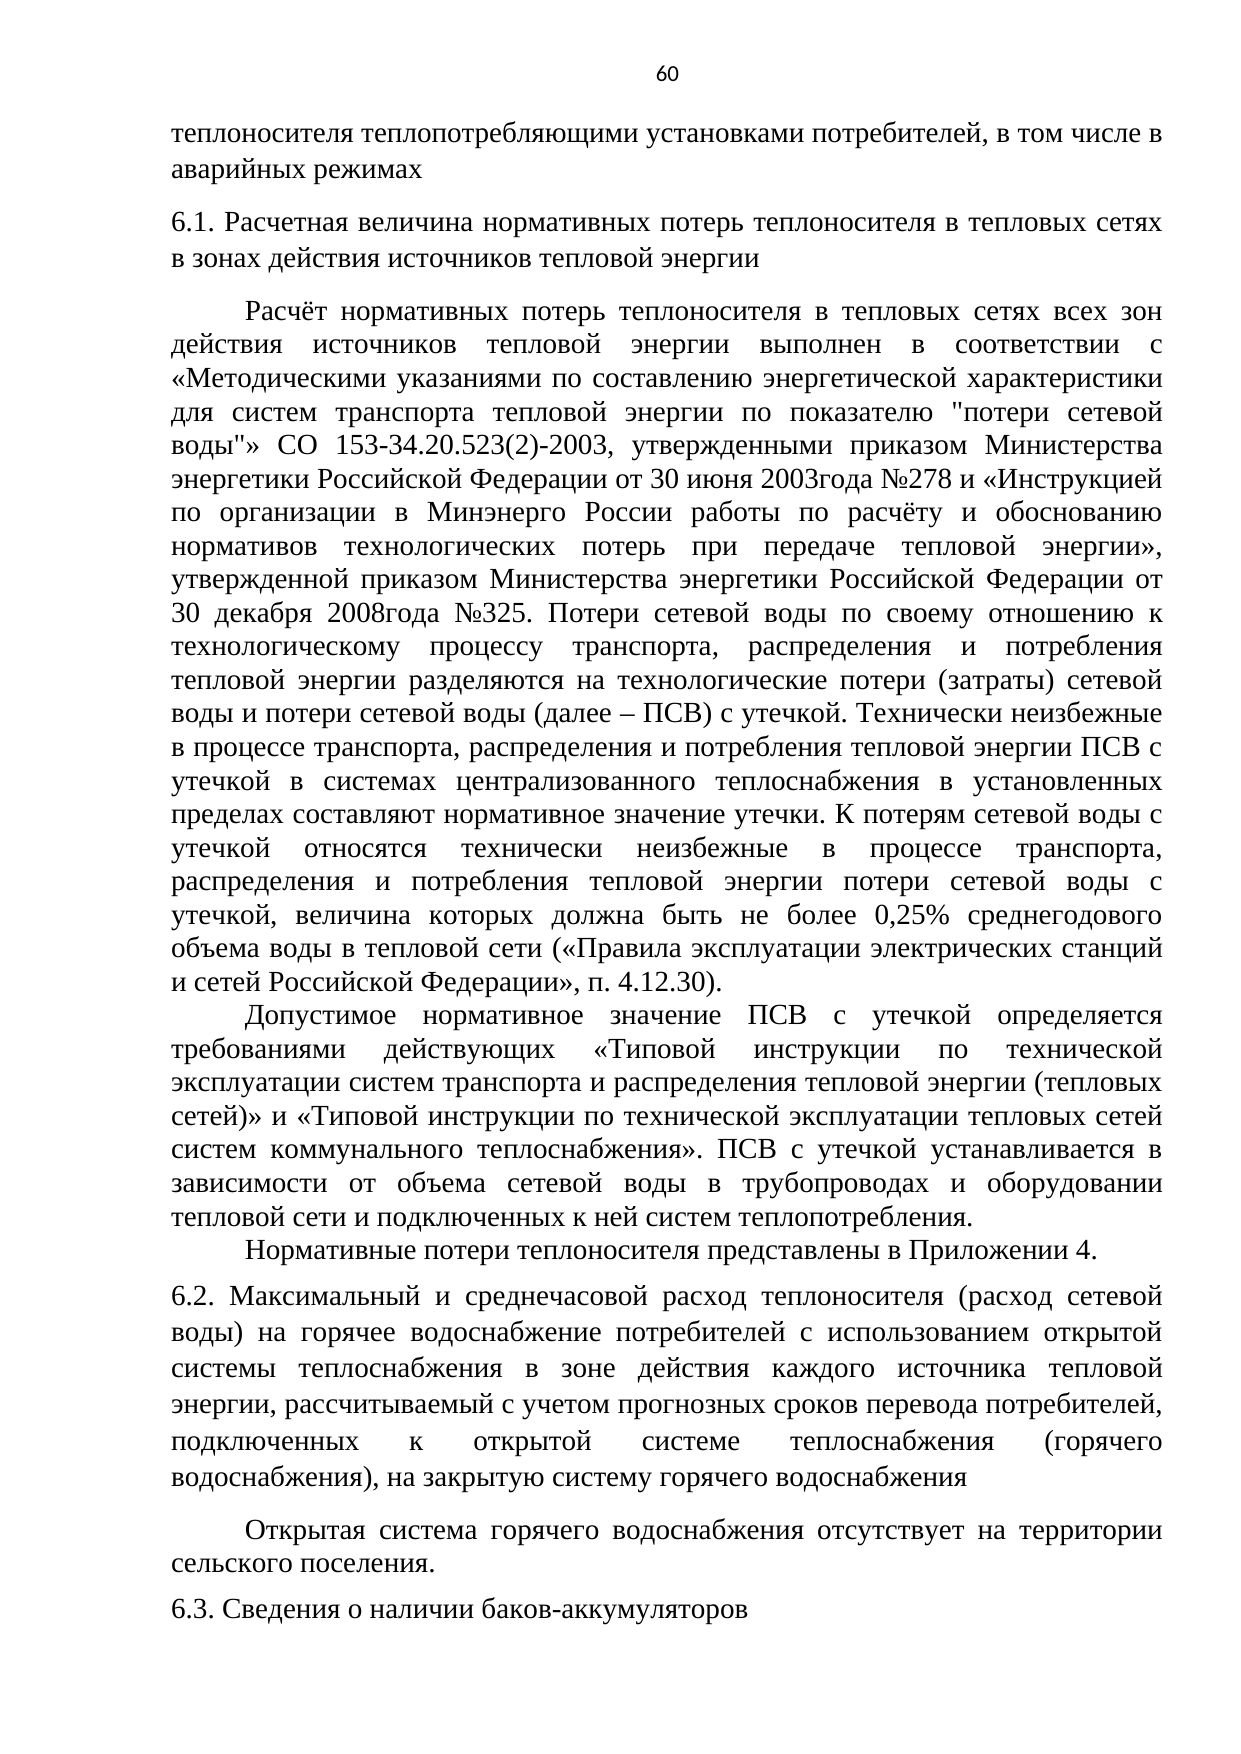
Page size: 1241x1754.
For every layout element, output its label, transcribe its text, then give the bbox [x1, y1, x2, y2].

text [171, 115, 1163, 185]
text Нормативные потери теплоносителя представлены в Приложении 4. [171, 1232, 1163, 1266]
text Открытая система горячего водоснабжения отсутствует на территории сельского поселения. [171, 1512, 1163, 1579]
text 6.3. Сведения о наличии баков-аккумуляторов [171, 1591, 1163, 1625]
text Допустимое нормативное значение ПСВ с утечкой определяется требованиями действующих «Типовой инструкции по технической эксплуатации систем транспорта и распределения тепловой энергии (тепловых сетей)» и «Типовой инструкции по технической эксплуатации тепловых сетей систем коммунального теплоснабжения». ПСВ с утечкой устанавливается в зависимости от объема сетевой воды в трубопроводах и оборудовании тепловой сети и подключенных к ней систем теплопотребления. [171, 997, 1163, 1232]
text Расчёт нормативных потерь теплоносителя в тепловых сетях всех зон действия источников тепловой энергии выполнен в соответствии с «Методическими указаниями по составлению энергетической характеристики для систем транспорта тепловой энергии по показателю "потери сетевой воды"» СО 153-34.20.523(2)-2003, утвержденными приказом Министерства энергетики Российской Федерации от 30 июня 2003года №278 и «Инструкцией по организации в Минэнерго России работы по расчёту и обоснованию нормативов технологических потерь при передаче тепловой энергии», утвержденной приказом Министерства энергетики Российской Федерации от 30 декабря 2008года №325. Потери сетевой воды по своему отношению к технологическому процессу транспорта, распределения и потребления тепловой энергии разделяются на технологические потери (затраты) сетевой воды и потери сетевой воды (далее – ПСВ) с утечкой. Технически неизбежные в процессе транспорта, распределения и потребления тепловой энергии ПСВ с утечкой в системах централизованного теплоснабжения в установленных пределах составляют нормативное значение утечки. К потерям сетевой воды с утечкой относятся технически неизбежные в процессе транспорта, распределения и потребления тепловой энергии потери сетевой воды с утечкой, величина которых должна быть не более 0,25% среднегодового объема воды в тепловой сети («Правила эксплуатации электрических станций и сетей Российской Федерации», п. 4.12.30). [171, 293, 1163, 997]
text 6.1. Расчетная величина нормативных потерь теплоносителя в тепловых сетях в зонах действия источников тепловой энергии [171, 204, 1163, 274]
text 6.2. Максимальный и среднечасовой расход теплоносителя (расход сетевой воды) на горячее водоснабжение потребителей с использованием открытой системы теплоснабжения в зоне действия каждого источника тепловой энергии, рассчитываемый с учетом прогнозных сроков перевода потребителей, подключенных к открытой системе теплоснабжения (горячего водоснабжения), на закрытую систему горячего водоснабжения [171, 1278, 1163, 1492]
